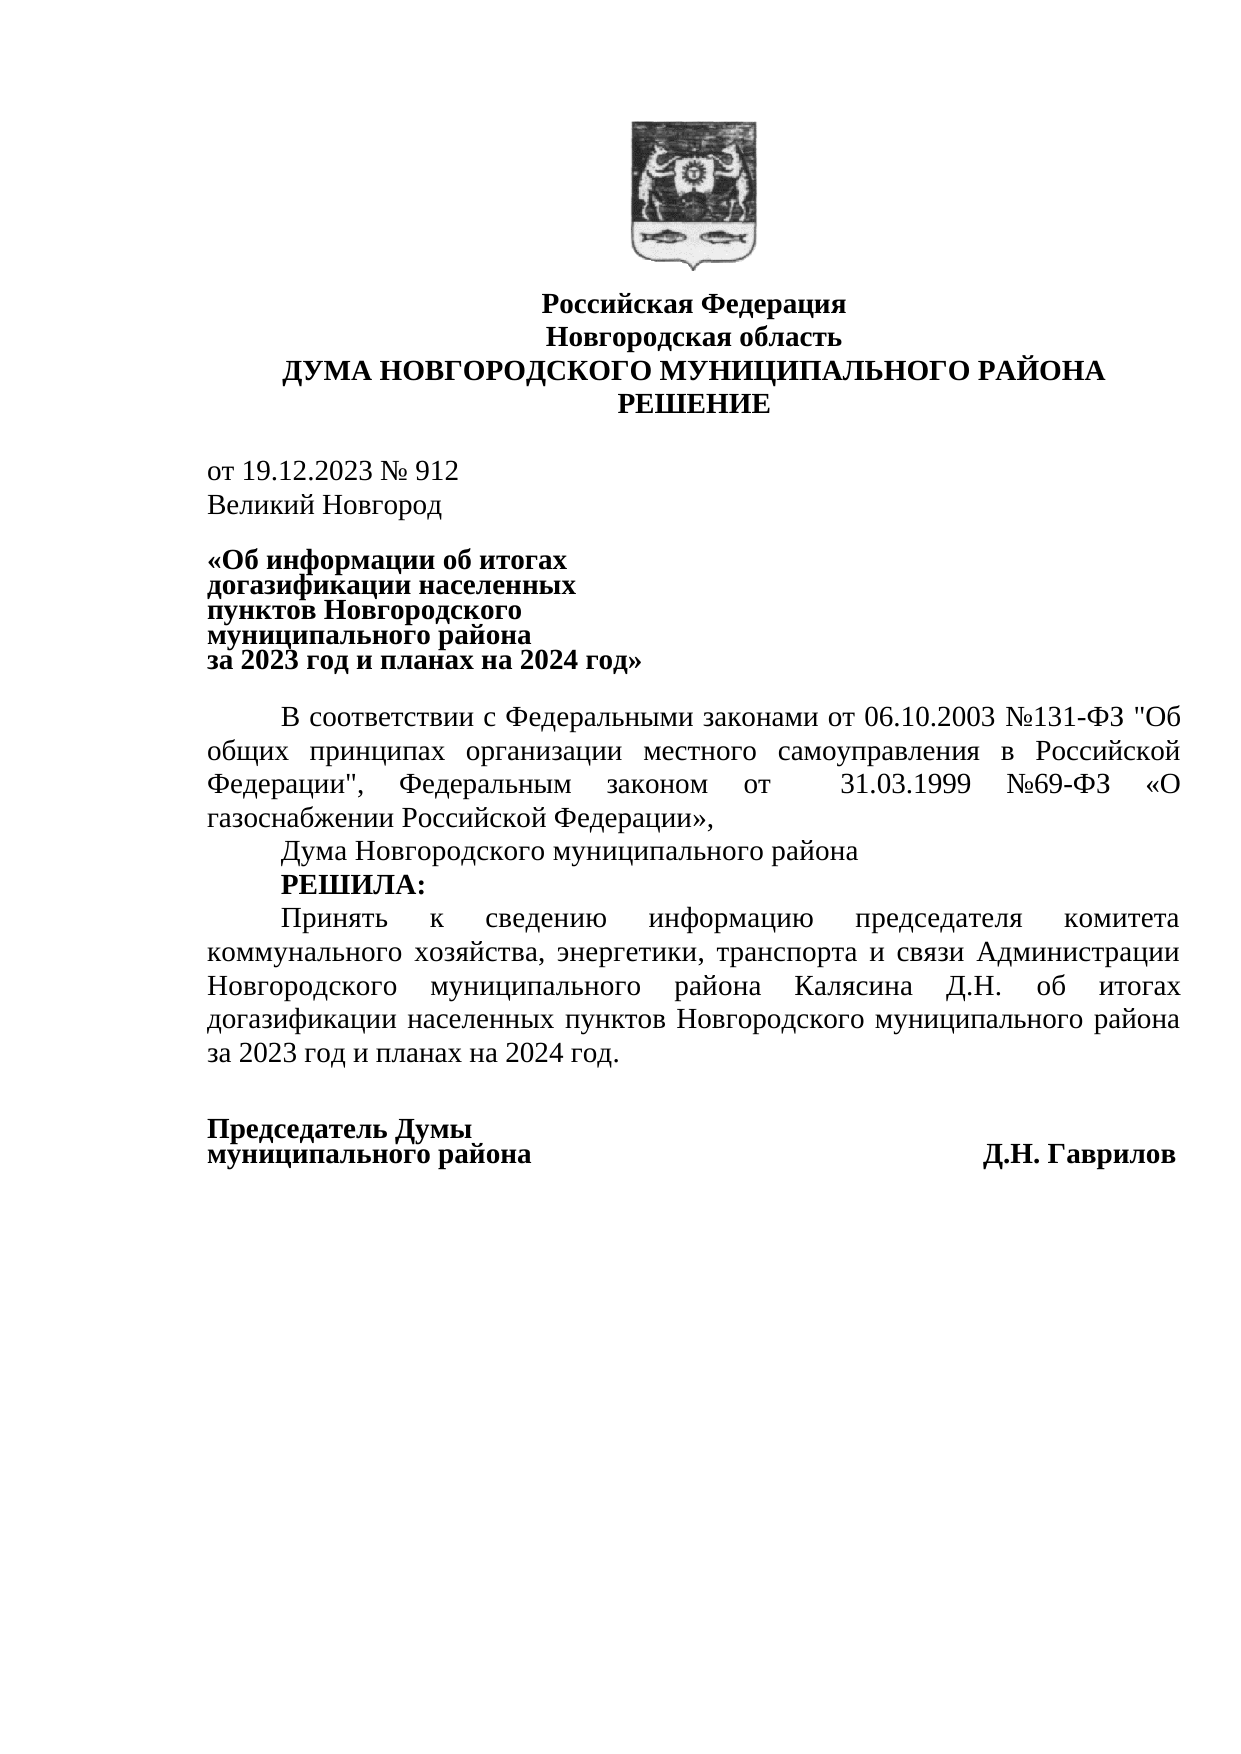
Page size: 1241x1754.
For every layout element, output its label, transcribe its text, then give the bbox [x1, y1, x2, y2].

text РЕШИЛА: [207, 867, 1181, 901]
text Председатель Думы [207, 1118, 1181, 1143]
text Великий Новгород [207, 487, 1181, 521]
text Дума Новгородского муниципального района [207, 833, 1181, 867]
text Принять к сведению информацию председателя комитета коммунального хозяйства, энергетики, транспорта и связи Администрации Новгородского муниципального района Калясина Д.Н. об итогах догазификации населенных пунктов Новгородского муниципального района за 2023 год и планах на 2024 год. [207, 901, 1181, 1068]
text ДУМА НОВГОРОДСКОГО МУНИЦИПАЛЬНОГО РАЙОНА [207, 353, 1181, 386]
title за 2023 год и планах на 2024 год» [207, 649, 1181, 699]
text В соответствии с Федеральными законами от 06.10.2003 №131-ФЗ "Об общих принципах организации местного самоуправления в Российской Федерации", Федеральным законом от 31.03.1999 №69-ФЗ «О газоснабжении Российской Федерации», [207, 699, 1181, 833]
title «Об информации об итогах [311, 549, 1181, 574]
text от 19.12.2023 № 912 [207, 453, 1181, 487]
text РЕШЕНИЕ [207, 386, 1181, 420]
title догазификации населенных [304, 574, 1181, 599]
text Новгородская область [207, 319, 1181, 353]
picture [630, 121, 758, 271]
title муниципального района [207, 624, 1181, 649]
title «Об информации об итогах [207, 549, 307, 574]
text муниципального района Д.Н. Гаврилов [207, 1143, 1181, 1168]
text Российская Федерация [207, 286, 1181, 319]
title догазификации населенных [207, 574, 300, 599]
title пунктов Новгородского [207, 599, 1181, 624]
